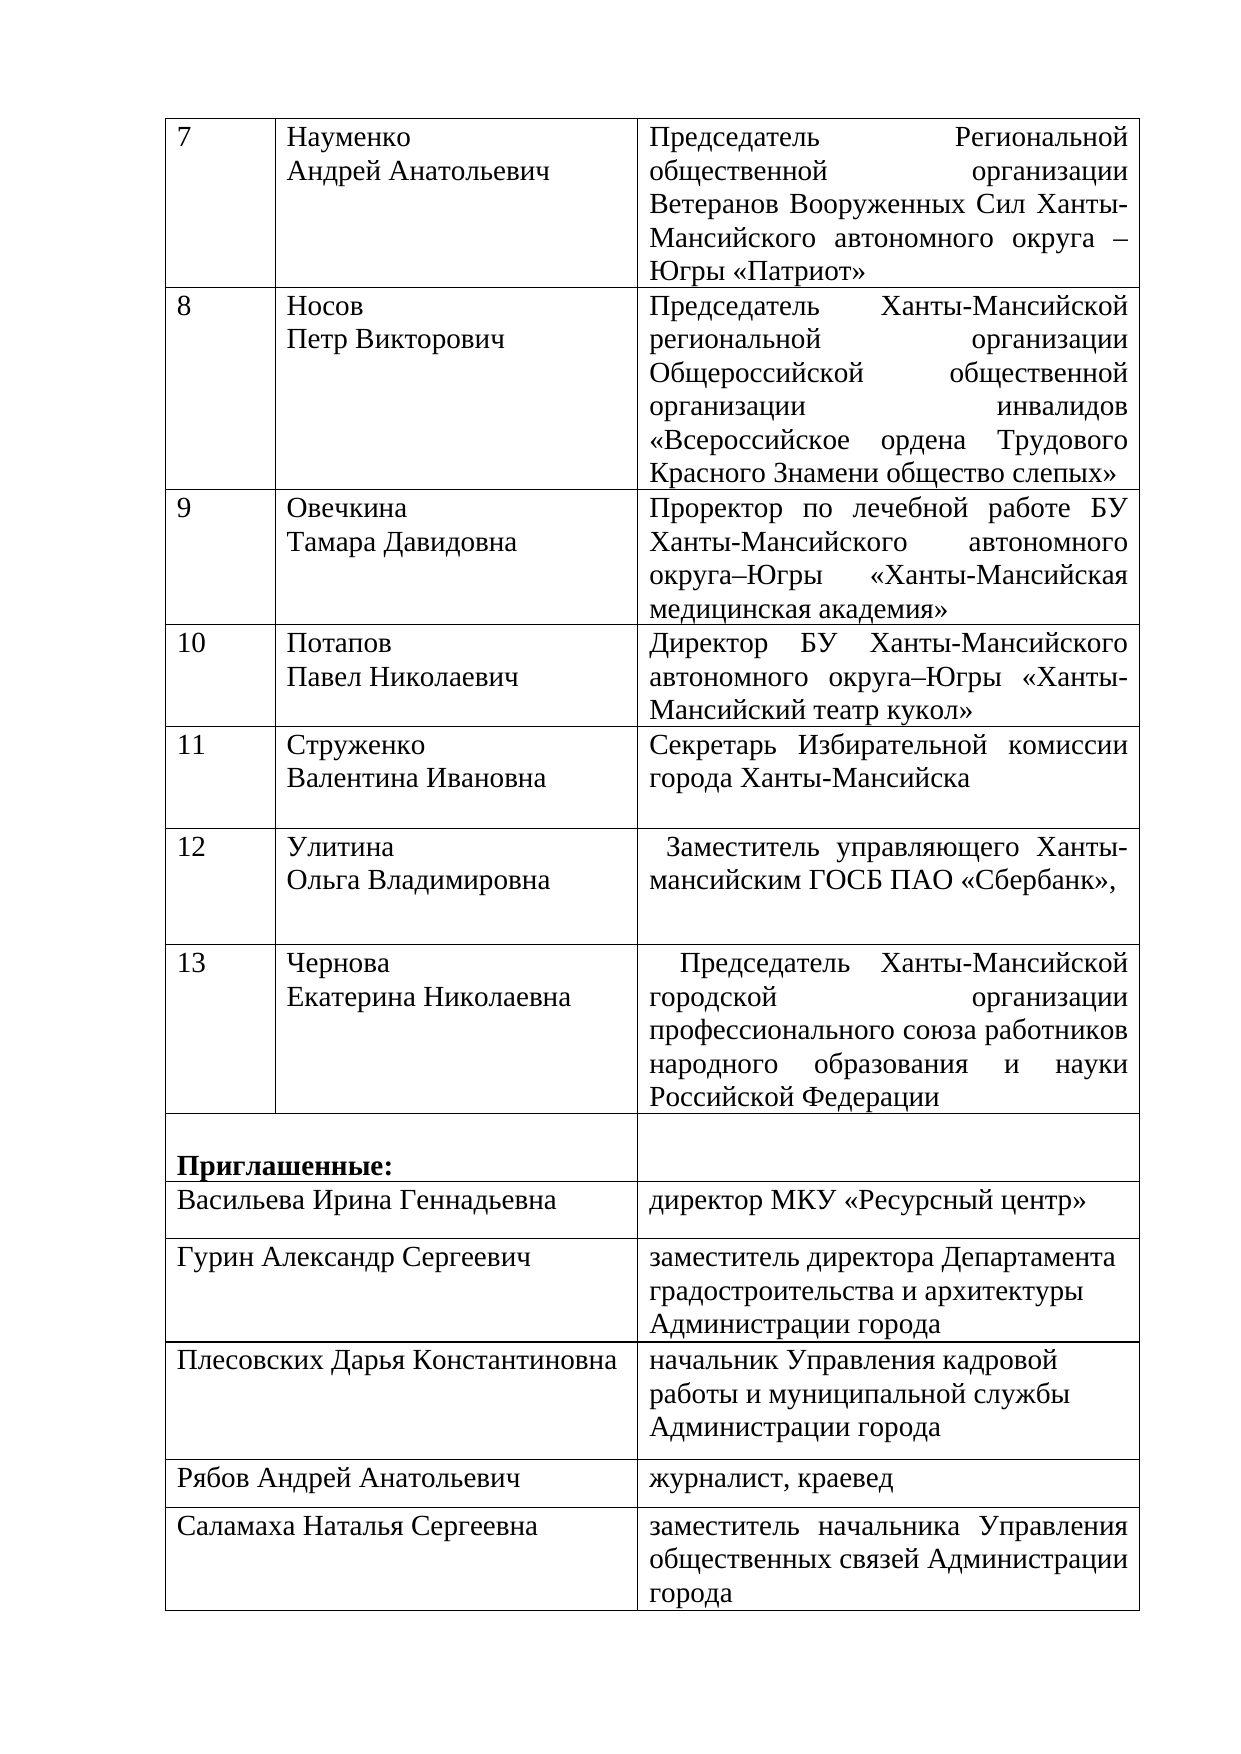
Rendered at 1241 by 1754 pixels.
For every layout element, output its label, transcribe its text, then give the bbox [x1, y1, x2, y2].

table_cell Председатель Региональной общественной организации Ветеранов Вооруженных Сил Ханты-Мансийского автономного округа – Югры «Патриот» [638, 119, 1139, 287]
table_cell Улитина Ольга Владимировна [276, 829, 637, 944]
table_cell журналист, краевед [638, 1460, 1139, 1507]
table_cell [638, 1114, 1139, 1181]
table_cell Васильева Ирина Геннадьевна [166, 1182, 637, 1238]
table_cell Председатель Ханты-Мансийской региональной организации Общероссийской общественной организации инвалидов «Всероссийское ордена Трудового Красного Знамени общество слепых» [638, 288, 1139, 489]
table_cell Носов Петр Викторович [276, 288, 637, 489]
table_cell 12 [166, 829, 275, 944]
table_cell Чернова Екатерина Николаевна [276, 945, 637, 1113]
table_cell 13 [166, 945, 275, 1113]
table_cell Приглашенные: [166, 1114, 637, 1181]
table_cell Струженко Валентина Ивановна [276, 727, 637, 828]
table_cell 9 [166, 490, 275, 624]
table_cell Секретарь Избирательной комиссии города Ханты-Мансийска [638, 727, 1139, 828]
table_cell Заместитель управляющего Ханты-мансийским ГОСБ ПАО «Сбербанк», [638, 829, 1139, 944]
table_cell 10 [166, 625, 275, 726]
table_cell 11 [166, 727, 275, 828]
table_cell Рябов Андрей Анатольевич [166, 1460, 637, 1507]
table_cell Науменко Андрей Анатольевич [276, 119, 637, 287]
table_cell Овечкина Тамара Давидовна [276, 490, 637, 624]
table_cell Гурин Александр Сергеевич [166, 1239, 637, 1341]
table_cell Саламаха Наталья Сергеевна [166, 1508, 637, 1610]
table_cell 7 [166, 119, 275, 287]
table_cell Плесовских Дарья Константиновна [166, 1343, 637, 1459]
table_cell Проректор по лечебной работе БУ Ханты-Мансийского автономного округа–Югры «Ханты-Мансийская медицинская академия» [638, 490, 1139, 624]
table_cell Потапов Павел Николаевич [276, 625, 637, 726]
table_cell Директор БУ Ханты-Мансийского автономного округа–Югры «Ханты-Мансийский театр кукол» [638, 625, 1139, 726]
table_cell заместитель директора Департамента градостроительства и архитектуры Администрации города [638, 1239, 1139, 1341]
table_cell 8 [166, 288, 275, 489]
table_cell заместитель начальника Управления общественных связей Администрации города [638, 1508, 1139, 1610]
table_cell директор МКУ «Ресурсный центр» [638, 1182, 1139, 1238]
table_cell Председатель Ханты-Мансийской городской организации профессионального союза работников народного образования и науки Российской Федерации [638, 945, 1139, 1113]
table_cell начальник Управления кадровой работы и муниципальной службы Администрации города [638, 1343, 1139, 1459]
